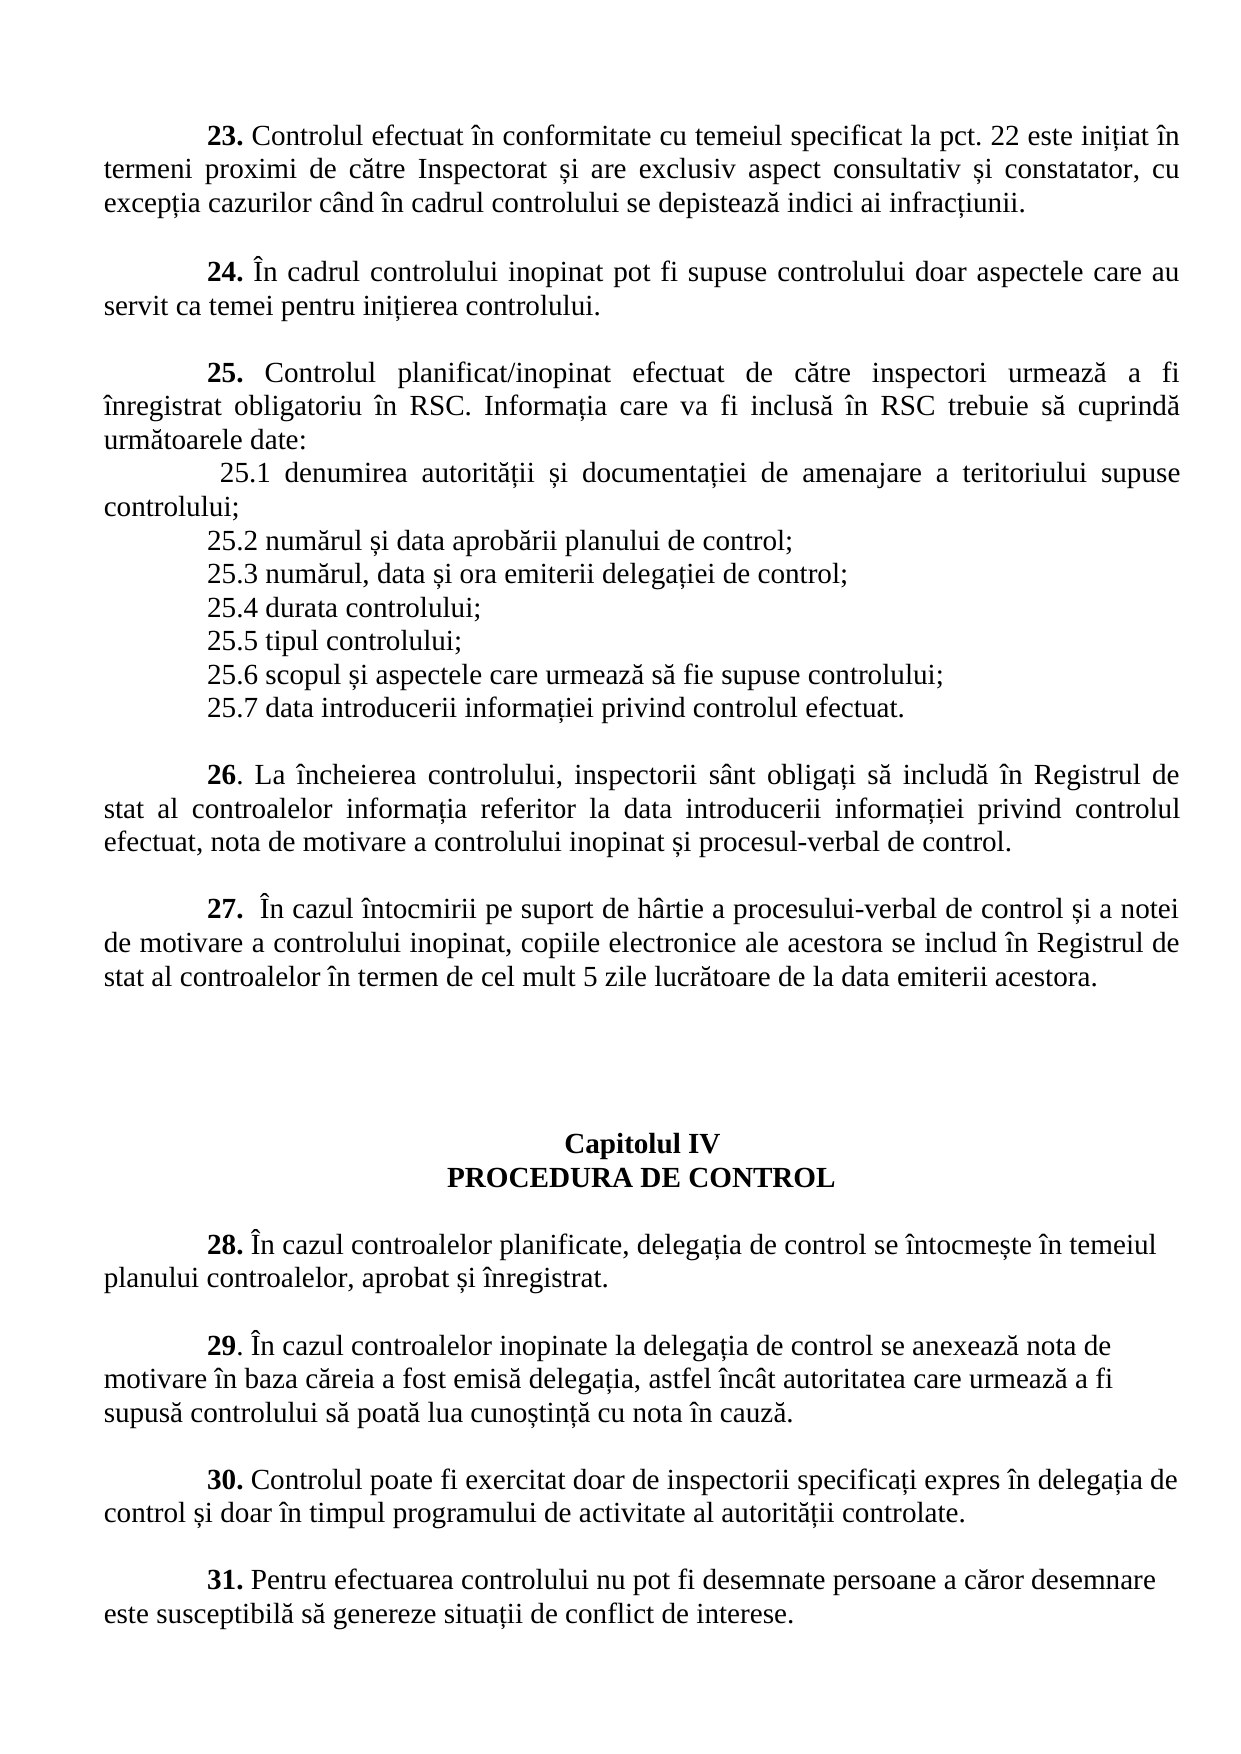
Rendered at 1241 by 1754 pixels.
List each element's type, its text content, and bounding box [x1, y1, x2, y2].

text 30. Controlul poate fi exercitat doar de inspectorii specificați expres în delegația de control și doar în timpul programului de activitate al autorității controlate. [103, 1462, 1181, 1529]
text 29. În cazul controalelor inopinate la delegația de control se anexează nota de motivare în baza căreia a fost emisă delegația, astfel încât autoritatea care urmează a fi supusă controlului să poată lua cunoștință cu nota în cauză. [103, 1328, 1181, 1428]
text 26. La încheierea controlului, inspectorii sânt obligați să includă în Registrul de stat al controalelor informația referitor la data introducerii informației privind controlul efectuat, nota de motivare a controlului inopinat și procesul-verbal de control. [103, 757, 1181, 858]
text PROCEDURA DE CONTROL [103, 1160, 1181, 1193]
text 23. Controlul efectuat în conformitate cu temeiul specificat la pct. 22 este inițiat în termeni proximi de către Inspectorat și are exclusiv aspect consultativ și constatator, cu excepția cazurilor când în cadrul controlului se depistează indici ai infracțiunii. [103, 118, 1181, 219]
text 25.1 denumirea autorității și documentației de amenajare a teritoriului supuse controlului; [103, 456, 1181, 523]
text 28. În cazul controalelor planificate, delegația de control se întocmește în temeiul planului controalelor, aprobat și înregistrat. [103, 1227, 1181, 1294]
text 25.2 numărul și data aprobării planului de control; [103, 523, 1181, 556]
text 25. Controlul planificat/inopinat efectuat de către inspectori urmează a fi înregistrat obligatoriu în RSC. Informația care va fi inclusă în RSC trebuie să cuprindă următoarele date: [103, 355, 1181, 456]
text Capitolul IV [103, 1126, 1181, 1160]
text 24. În cadrul controlului inopinat pot fi supuse controlului doar aspectele care au servit ca temei pentru inițierea controlului. [103, 254, 1181, 321]
text 25.5 tipul controlului; [103, 623, 1181, 657]
text 31. Pentru efectuarea controlului nu pot fi desemnate persoane a căror desemnare este susceptibilă să genereze situații de conflict de interese. [103, 1562, 1181, 1629]
text 25.4 durata controlului; [103, 590, 1181, 623]
text 25.6 scopul și aspectele care urmează să fie supuse controlului; [103, 657, 1181, 690]
text 25.3 numărul, data și ora emiterii delegației de control; [103, 556, 1181, 590]
text 25.7 data introducerii informației privind controlul efectuat. [103, 690, 1181, 724]
text 27. În cazul întocmirii pe suport de hârtie a procesului-verbal de control și a notei de motivare a controlului inopinat, copiile electronice ale acestora se includ în Registrul de stat al controalelor în termen de cel mult 5 zile lucrătoare de la data emiterii acestora. [103, 892, 1181, 992]
